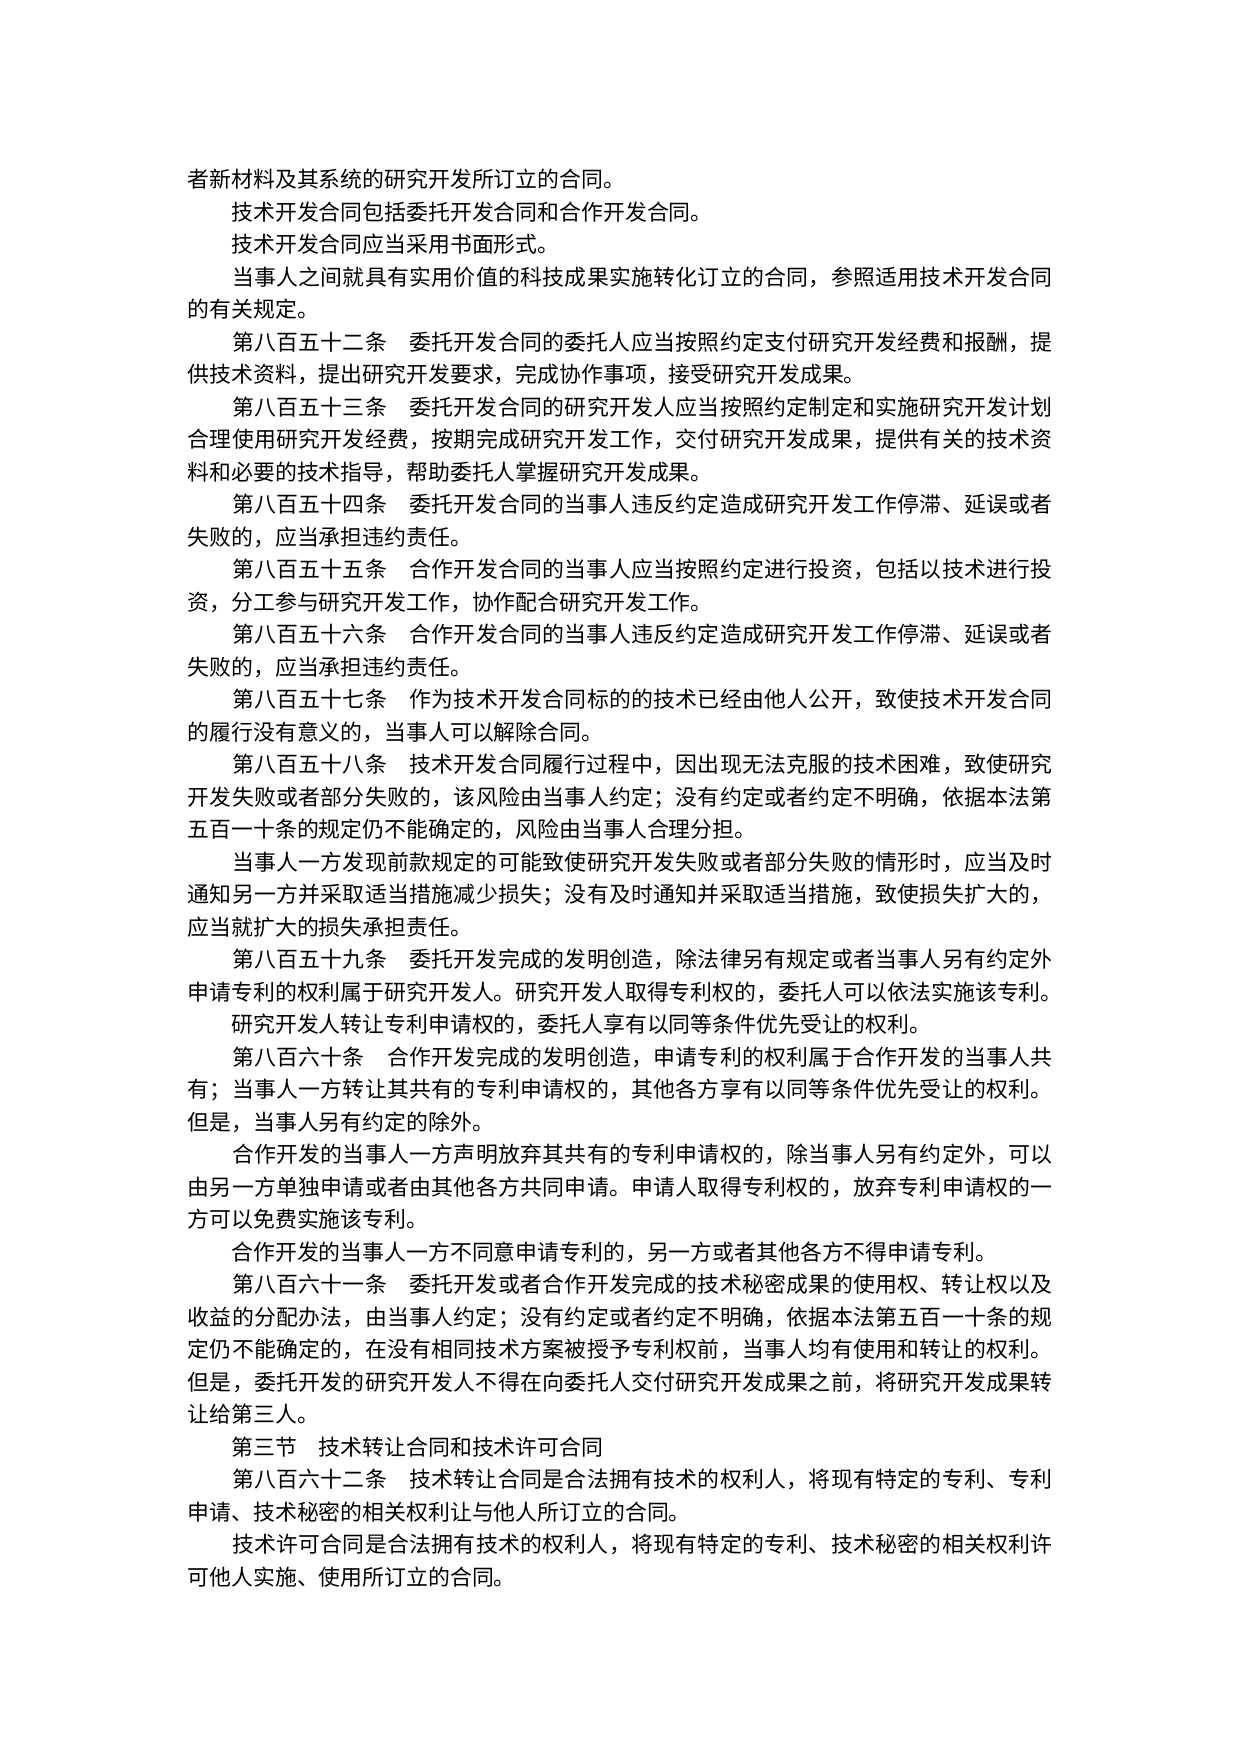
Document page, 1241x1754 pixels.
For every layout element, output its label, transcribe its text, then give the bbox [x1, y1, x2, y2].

text 第八百六十二条 技术转让合同是合法拥有技术的权利人，将现有特定的专利、专利申请、技术秘密的相关权利让与他人所订立的合同。 [187, 1462, 1053, 1527]
text 第八百五十三条 委托开发合同的研究开发人应当按照约定制定和实施研究开发计划，合理使用研究开发经费，按期完成研究开发工作，交付研究开发成果，提供有关的技术资料和必要的技术指导，帮助委托人掌握研究开发成果。 [187, 389, 1053, 487]
text 技术许可合同是合法拥有技术的权利人，将现有特定的专利、技术秘密的相关权利许可他人实施、使用所订立的合同。 [187, 1527, 1053, 1592]
text 第八百五十九条 委托开发完成的发明创造，除法律另有规定或者当事人另有约定外，申请专利的权利属于研究开发人。研究开发人取得专利权的，委托人可以依法实施该专利。 [187, 942, 1053, 1007]
text 合作开发的当事人一方声明放弃其共有的专利申请权的，除当事人另有约定外，可以由另一方单独申请或者由其他各方共同申请。申请人取得专利权的，放弃专利申请权的一方可以免费实施该专利。 [187, 1137, 1053, 1234]
text 第八百五十二条 委托开发合同的委托人应当按照约定支付研究开发经费和报酬，提供技术资料，提出研究开发要求，完成协作事项，接受研究开发成果。 [187, 324, 1053, 389]
text 技术开发合同包括委托开发合同和合作开发合同。 [187, 194, 1053, 227]
text 第八百六十一条 委托开发或者合作开发完成的技术秘密成果的使用权、转让权以及收益的分配办法，由当事人约定；没有约定或者约定不明确，依据本法第五百一十条的规定仍不能确定的，在没有相同技术方案被授予专利权前，当事人均有使用和转让的权利。但是，委托开发的研究开发人不得在向委托人交付研究开发成果之前，将研究开发成果转让给第三人。 [187, 1267, 1053, 1429]
text 第八百五十五条 合作开发合同的当事人应当按照约定进行投资，包括以技术进行投资，分工参与研究开发工作，协作配合研究开发工作。 [187, 552, 1053, 617]
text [187, 162, 1053, 194]
text 技术开发合同应当采用书面形式。 [187, 227, 1053, 259]
text 当事人一方发现前款规定的可能致使研究开发失败或者部分失败的情形时，应当及时通知另一方并采取适当措施减少损失；没有及时通知并采取适当措施，致使损失扩大的，应当就扩大的损失承担责任。 [187, 844, 1053, 942]
text 第三节 技术转让合同和技术许可合同 [187, 1429, 1053, 1462]
text 第八百五十八条 技术开发合同履行过程中，因出现无法克服的技术困难，致使研究开发失败或者部分失败的，该风险由当事人约定；没有约定或者约定不明确，依据本法第五百一十条的规定仍不能确定的，风险由当事人合理分担。 [187, 747, 1053, 844]
text 第八百五十六条 合作开发合同的当事人违反约定造成研究开发工作停滞、延误或者失败的，应当承担违约责任。 [187, 617, 1053, 682]
text 第八百五十七条 作为技术开发合同标的的技术已经由他人公开，致使技术开发合同的履行没有意义的，当事人可以解除合同。 [187, 682, 1053, 747]
text 第八百五十四条 委托开发合同的当事人违反约定造成研究开发工作停滞、延误或者失败的，应当承担违约责任。 [187, 487, 1053, 552]
text 研究开发人转让专利申请权的，委托人享有以同等条件优先受让的权利。 [187, 1007, 1053, 1039]
text 当事人之间就具有实用价值的科技成果实施转化订立的合同，参照适用技术开发合同的有关规定。 [187, 259, 1053, 324]
text 合作开发的当事人一方不同意申请专利的，另一方或者其他各方不得申请专利。 [187, 1234, 1053, 1267]
text 第八百六十条 合作开发完成的发明创造，申请专利的权利属于合作开发的当事人共有；当事人一方转让其共有的专利申请权的，其他各方享有以同等条件优先受让的权利。但是，当事人另有约定的除外。 [187, 1039, 1053, 1137]
